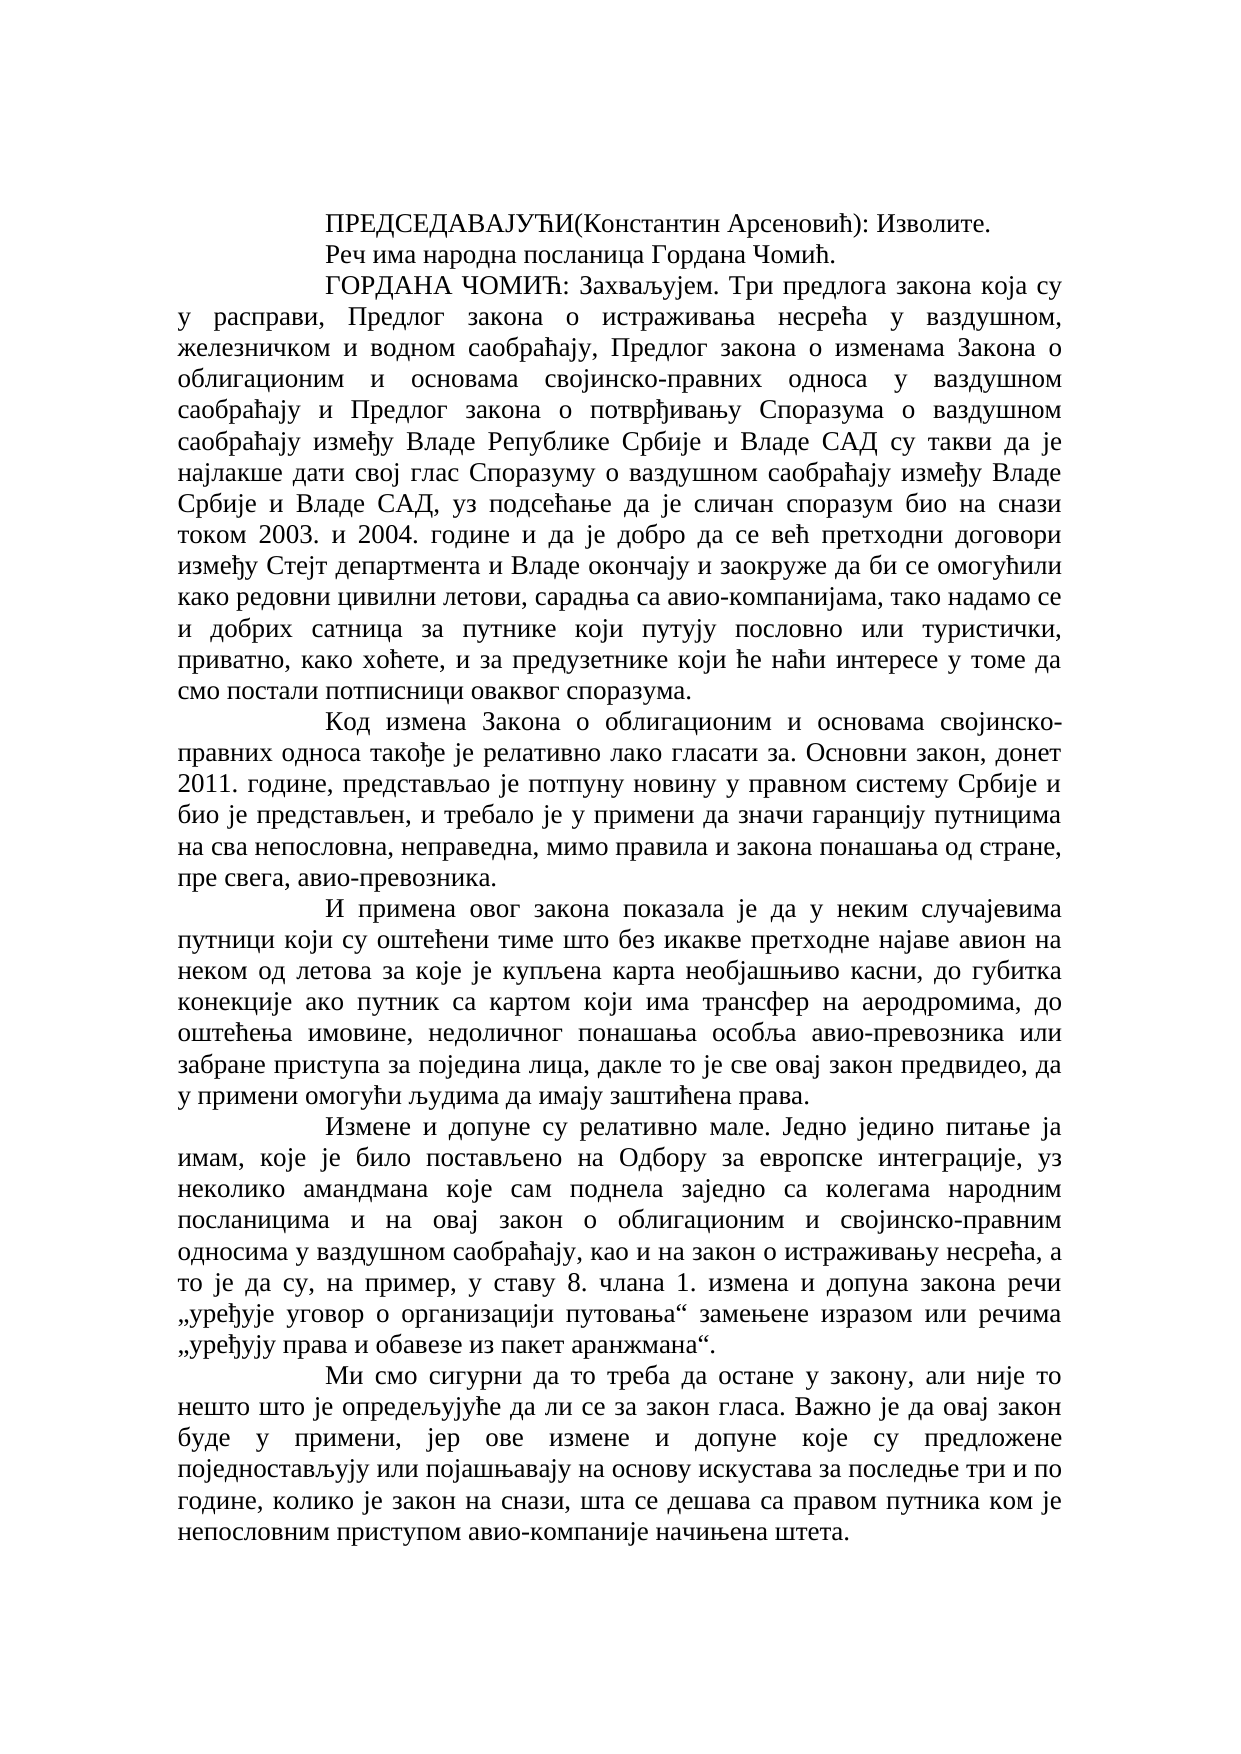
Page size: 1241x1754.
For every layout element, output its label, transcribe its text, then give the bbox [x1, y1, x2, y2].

text ПРЕДСЕДАВАЈУЋИ(Константин Арсеновић): Изволите. [177, 207, 1063, 238]
text Реч има народна посланица Гордана Чомић. [177, 238, 1063, 269]
text Ми смо сигурни да то треба да остане у закону, али није то нешто што је опредељујуће да ли се за закон гласа. Важно је да овај закон буде у примени, јер ове измене и допуне које су предложене поједностављују или појашњавају на основу искустава за последње три и по године, колико је закон на снази, шта се дешава са правом путника ком је непословним приступом авио-компаније начињена штета. [177, 1359, 1063, 1546]
text Измене и допуне су релативно мале. Једно једино питање ја имам, које је било постављено на Одбору за европске интеграције, уз неколико амандмана које сам поднела заједно са колегама народним посланицима и на овај закон о облигационим и својинско-правним односима у ваздушном саобраћају, као и на закон о истраживању несрећа, а то је да су, на пример, у ставу 8. члана 1. измена и допуна закона речи „уређује уговор о организацији путовања“ замењене изразом или речима „уређују права и обавезе из пакет аранжмана“. [177, 1110, 1063, 1359]
text Код измена Закона о облигационим и основама својинско-правних односа такође је релативно лако гласати за. Основни закон, донет 2011. године, представљао је потпуну новину у правном систему Србије и био је представљен, и требало је у примени да значи гаранцију путницима на сва непословна, неправедна, мимо правила и закона понашања од стране, пре свега, авио-превозника. [177, 705, 1063, 892]
text И примена овог закона показала је да у неким случајевима путници који су оштећени тиме што без икакве претходне најаве авион на неком од летова за које је купљена карта необјашњиво касни, до губитка конекције ако путник са картом који има трансфер на аеродромима, до оштећења имовине, недоличног понашања особља авио-превозника или забране приступа за поједина лица, дакле то је све овај закон предвидео, да у примени омогући људима да имају заштићена права. [177, 892, 1063, 1110]
text ГОРДАНА ЧОМИЋ: Захваљујем. Три предлога закона која су у расправи, Предлог закона о истраживања несрећа у ваздушном, железничком и водном саобраћају, Предлог закона о изменама Закона о облигационим и основама својинско-правних односа у ваздушном саобраћају и Предлог закона о потврђивању Споразума о ваздушном саобраћају између Владе Републике Србије и Владе САД су такви да је најлакше дати свој глас Споразуму о ваздушном саобраћају између Владе Србије и Владе САД, уз подсећање да је сличан споразум био на снази током 2003. и 2004. године и да је добро да се већ претходни договори између Стејт департмента и Владе окончају и заокруже да би се омогућили како редовни цивилни летови, сарадња са авио-компанијама, тако надамо се и добрих сатница за путнике који путују пословно или туристички, приватно, како хоћете, и за предузетнике који ће наћи интересе у томе да смо постали потписници оваквог споразума. [177, 269, 1063, 705]
